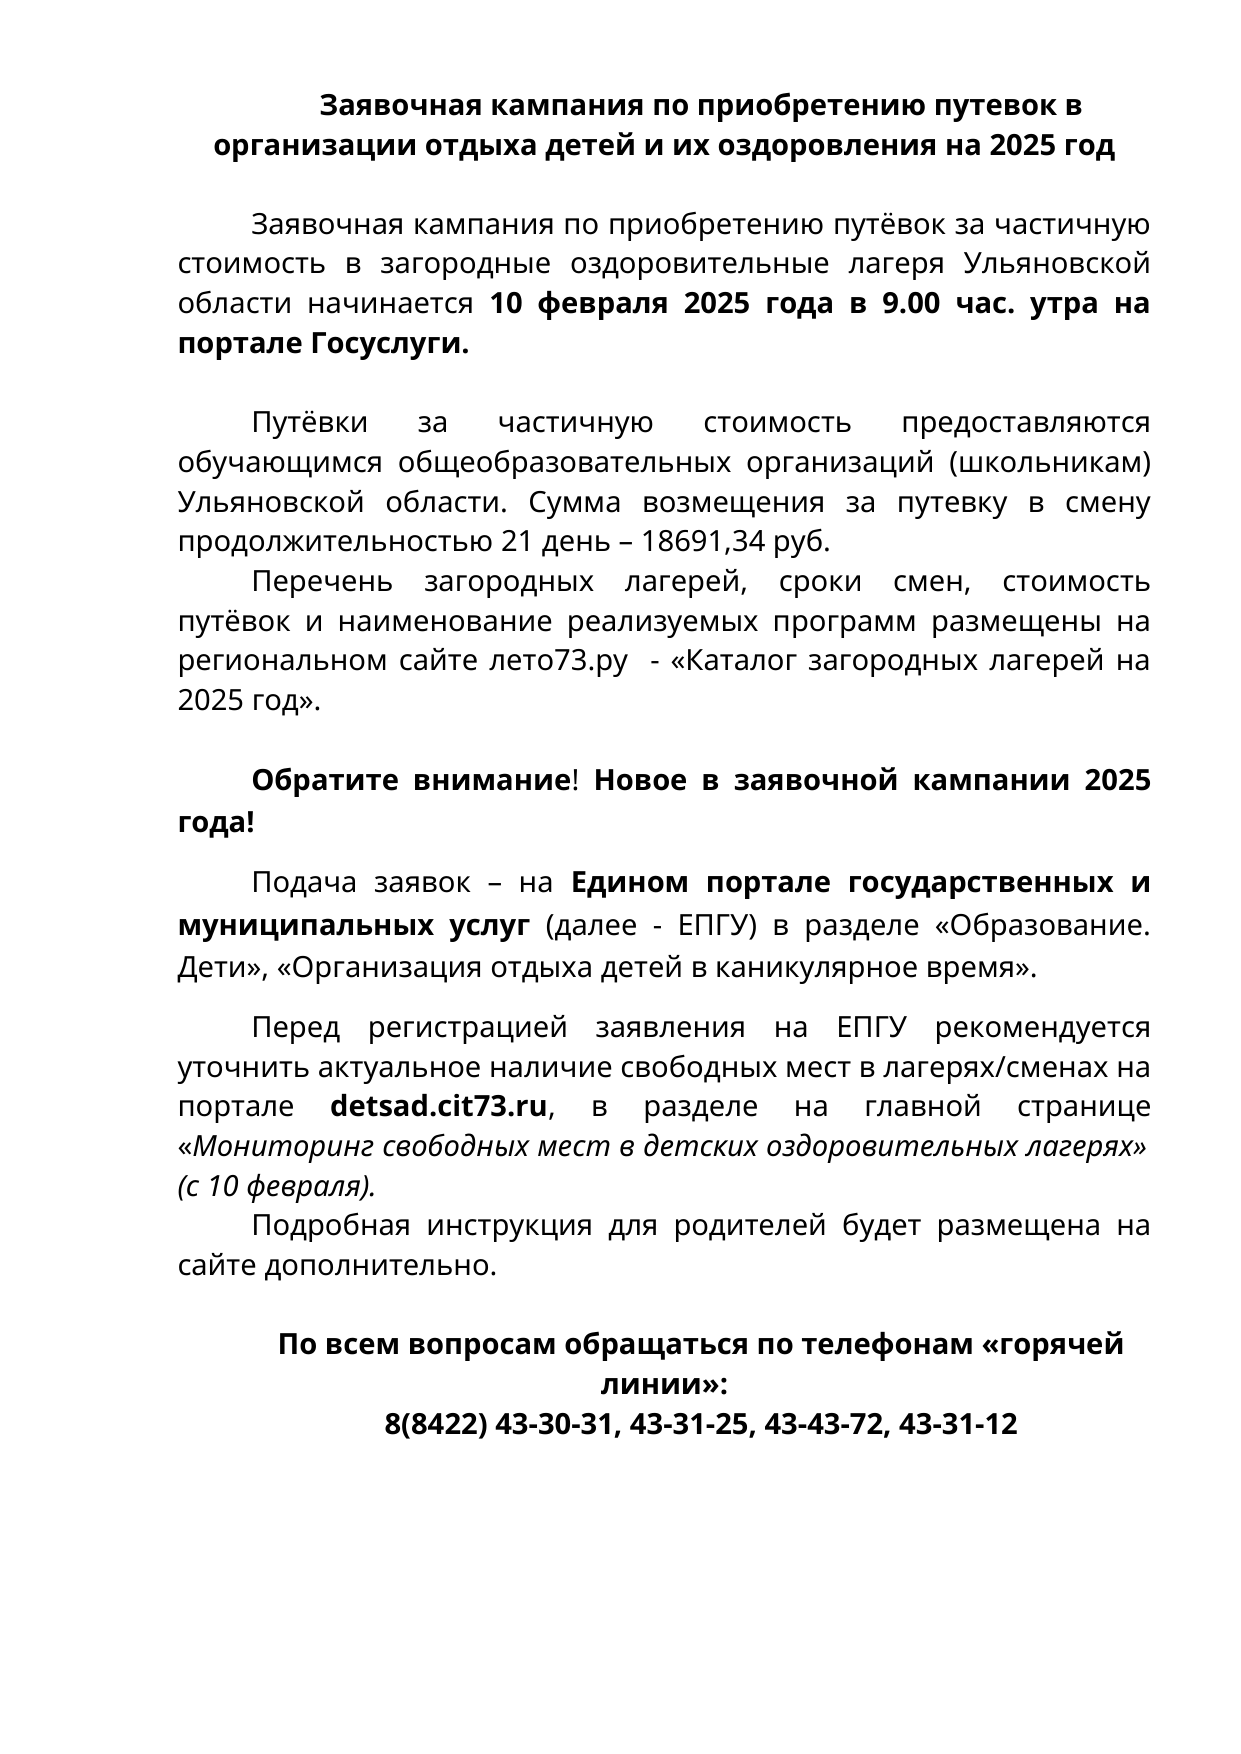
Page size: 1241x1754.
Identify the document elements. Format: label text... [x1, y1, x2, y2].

text Обратите внимание! Новое в заявочной кампании 2025 года! [177, 759, 1152, 841]
text По всем вопросам обращаться по телефонам «горячей линии»: [177, 1324, 1152, 1403]
text Подача заявок – на Едином портале государственных и муниципальных услуг (далее - ЕПГУ) в разделе «Образование. Дети», «Организация отдыха детей в каникулярное время». [177, 861, 1152, 986]
text Заявочная кампания по приобретению путёвок за частичную стоимость в загородные оздоровительные лагеря Ульяновской области начинается 10 февраля 2025 года в 9.00 час. утра на портале Госуслуги. [177, 203, 1152, 362]
text 8(8422) 43-30-31, 43-31-25, 43-43-72, 43-31-12 [177, 1403, 1152, 1443]
text Подробная инструкция для родителей будет размещена на сайте дополнительно. [177, 1204, 1152, 1284]
text Заявочная кампания по приобретению путевок в организации отдыха детей и их оздоровления на 2025 год [177, 84, 1152, 163]
text Перечень загородных лагерей, сроки смен, стоимость путёвок и наименование реализуемых программ размещены на региональном сайте лето73.ру - «Каталог загородных лагерей на 2025 год». [177, 560, 1152, 719]
text Путёвки за частичную стоимость предоставляются обучающимся общеобразовательных организаций (школьникам) Ульяновской области. Сумма возмещения за путевку в смену продолжительностью 21 день – 18691,34 руб. [177, 402, 1152, 560]
text Перед регистрацией заявления на ЕПГУ рекомендуется уточнить актуальное наличие свободных мест в лагерях/сменах на портале detsad.cit73.ru, в разделе на главной странице «Мониторинг свободных мест в детских оздоровительных лагерях» (с 10 февраля). [177, 1006, 1152, 1204]
